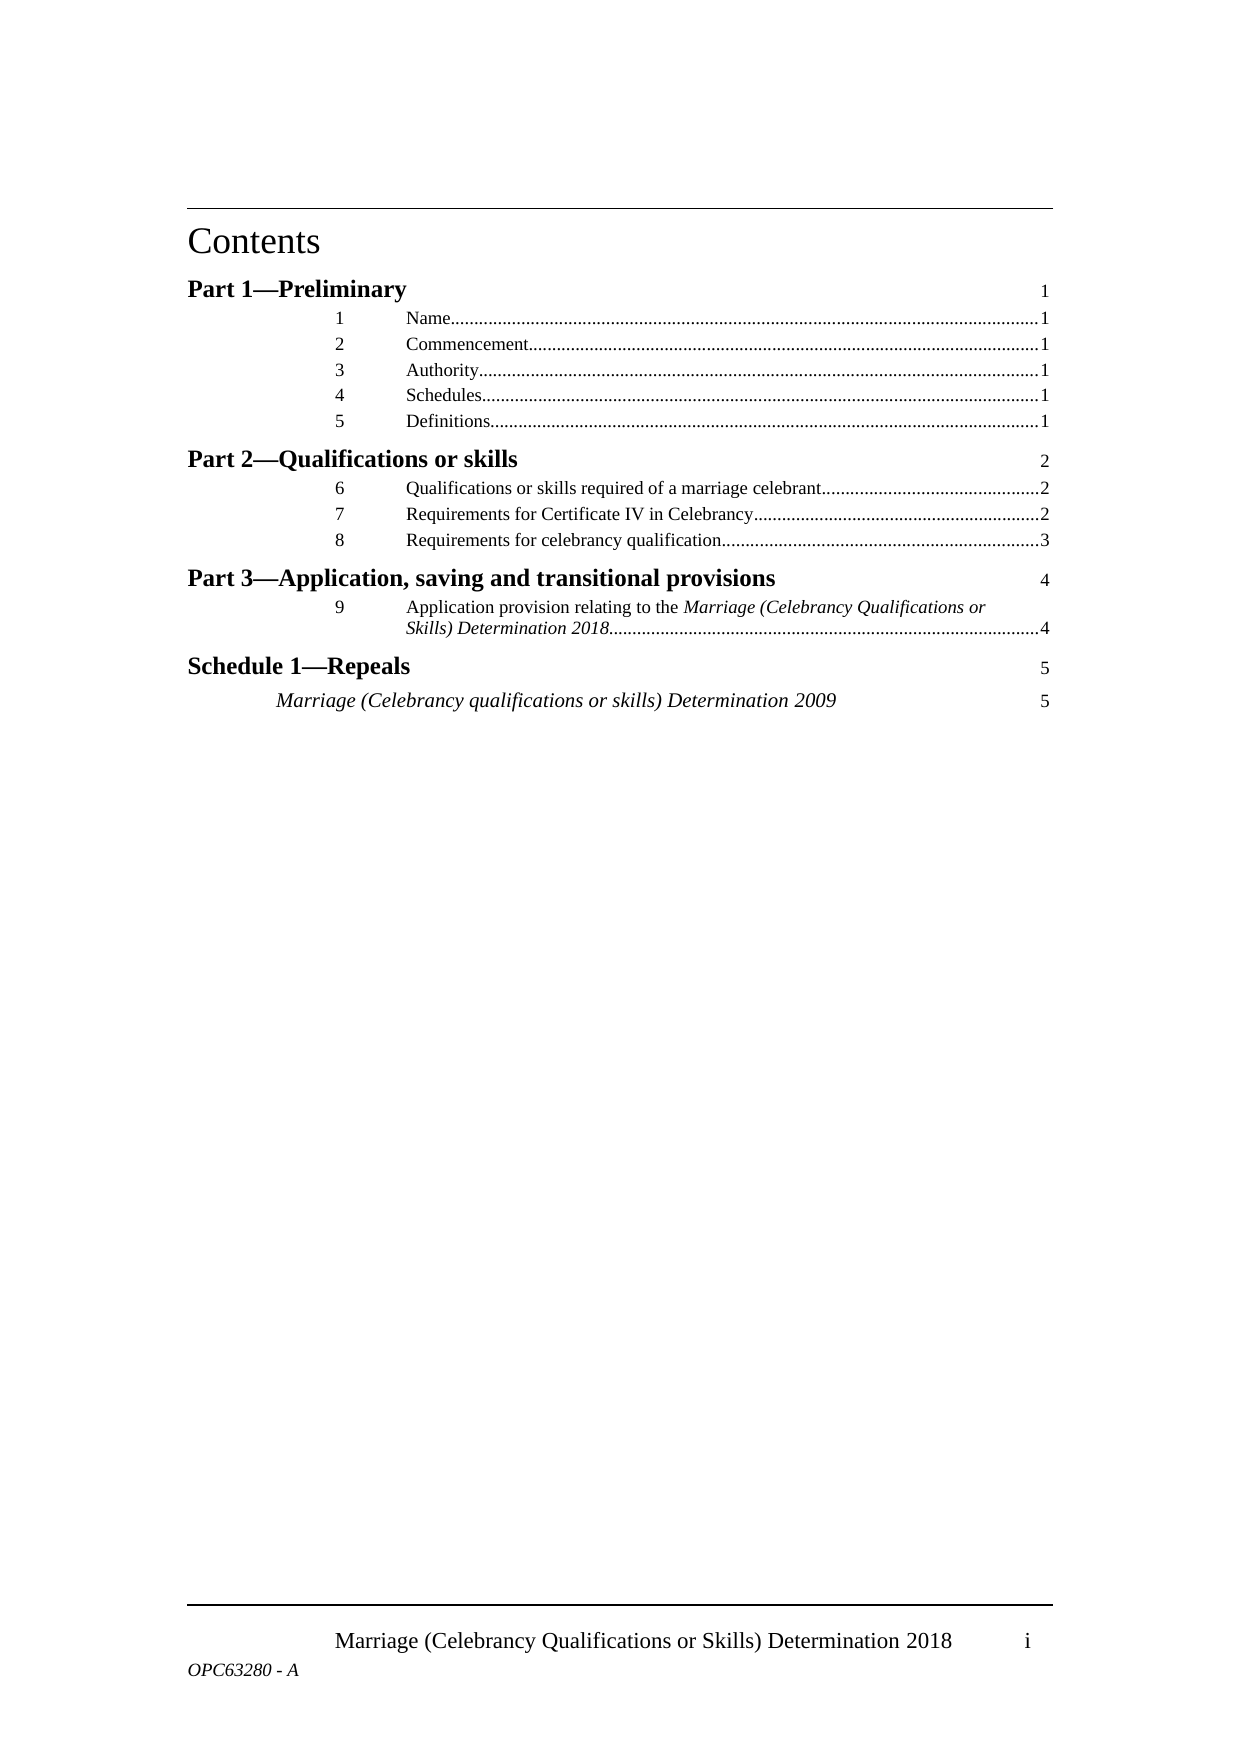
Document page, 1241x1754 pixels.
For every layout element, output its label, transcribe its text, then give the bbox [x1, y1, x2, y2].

text 8 Requirements for celebrancy qualification 3 [335, 528, 994, 550]
text 5 Definitions 1 [335, 410, 994, 432]
text 4 Schedules 1 [335, 384, 994, 406]
text 7 Requirements for Certificate IV in Celebrancy 2 [335, 503, 994, 524]
text Marriage (Celebrancy qualifications or skills) Determination 2009 5 [276, 688, 994, 712]
text Part 2—Qualifications or skills 2 [187, 444, 994, 473]
text 2 Commencement 1 [335, 333, 994, 354]
text Part 1—Preliminary 1 [187, 274, 994, 303]
text Schedule 1—Repeals 5 [187, 651, 994, 680]
text 9 Application provision relating to the Marriage (Celebrancy Qualifications or Skills) Determination 2018 4 [335, 596, 994, 639]
text Contents [187, 219, 1053, 262]
text 3 Authority 1 [335, 359, 994, 380]
text 6 Qualifications or skills required of a marriage celebrant 2 [335, 477, 994, 499]
text 1 Name 1 [335, 307, 994, 329]
text Part 3—Application, saving and transitional provisions 4 [187, 563, 994, 591]
